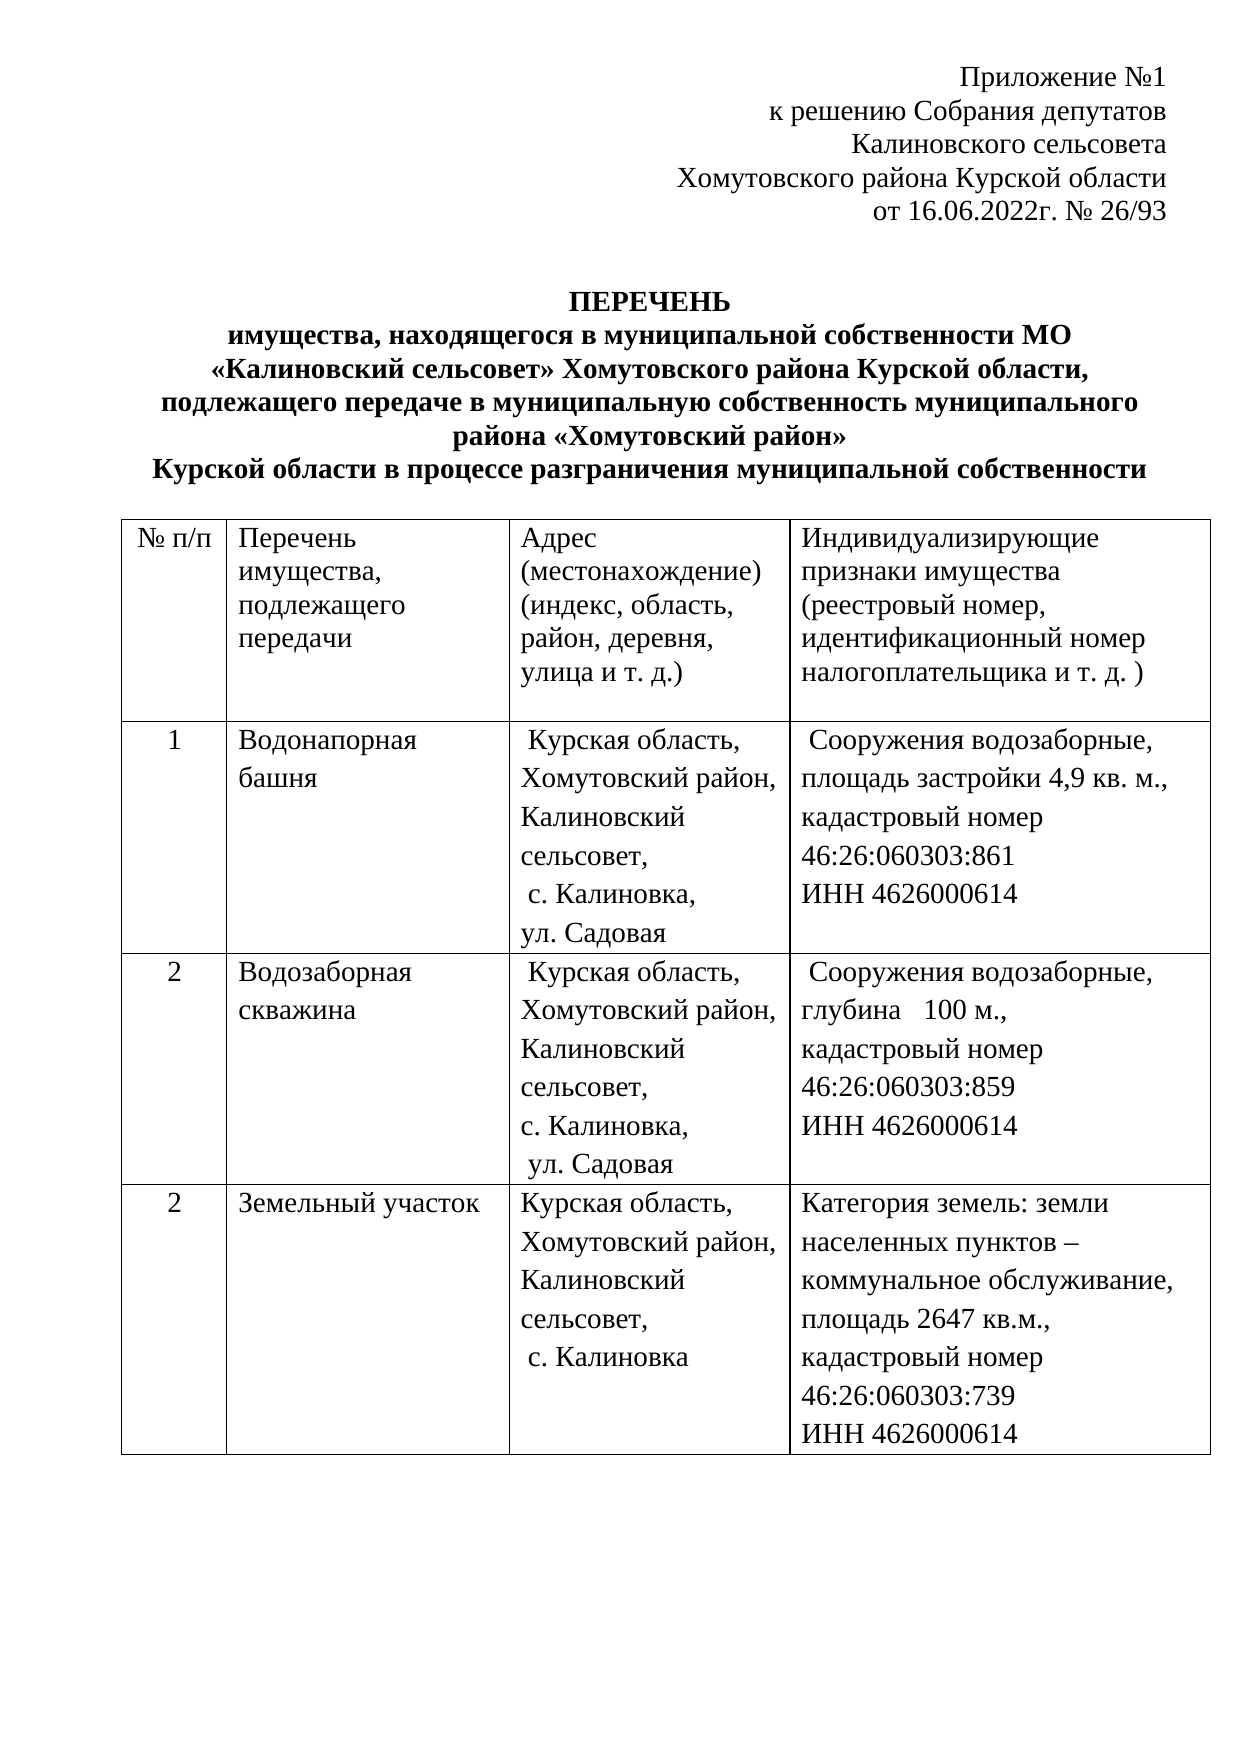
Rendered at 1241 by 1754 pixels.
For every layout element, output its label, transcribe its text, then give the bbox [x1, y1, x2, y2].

text от 16.06.2022г. № 26/93 [133, 193, 1167, 227]
table_cell Водонапорная башня [227, 722, 509, 953]
table_header Адрес (местонахождение) (индекс, область, район, деревня, улица и т. д.) [510, 520, 789, 721]
table_cell Сооружения водозаборные, глубина 100 м., кадастровый номер 46:26:060303:859 ИНН 4626000614 [791, 954, 1210, 1184]
table_cell 2 [122, 1185, 226, 1454]
table_header Индивидуализирующие признаки имущества (реестровый номер, идентификационный номер налогоплательщика и т. д. ) [791, 520, 1210, 721]
table_cell Земельный участок [227, 1185, 509, 1454]
text имущества, находящегося в муниципальной собственности МО «Калиновский сельсовет» Хомутовского района Курской области, подлежащего передаче в муниципальную собственность муниципального района «Хомутовский район» [133, 317, 1167, 452]
table_cell Курская область, Хомутовский район, Калиновский сельсовет, с. Калиновка [510, 1185, 789, 1454]
table_cell 1 [122, 722, 226, 953]
text Курской области в процессе разграничения муниципальной собственности [133, 452, 1167, 485]
table_cell 2 [122, 954, 226, 1184]
table_cell Водозаборная скважина [227, 954, 509, 1184]
text к решению Собрания депутатов [133, 93, 1167, 126]
table_header № п/п [122, 520, 226, 721]
table_cell Курская область, Хомутовский район, Калиновский сельсовет, с. Калиновка, ул. Садовая [510, 722, 789, 953]
table_cell Сооружения водозаборные, площадь застройки 4,9 кв. м., кадастровый номер 46:26:060303:861 ИНН 4626000614 [791, 722, 1210, 953]
table_header Перечень имущества, подлежащего передачи [227, 520, 509, 721]
text Хомутовского района Курской области [133, 160, 1167, 193]
text ПЕРЕЧЕНЬ [133, 284, 1167, 317]
table_cell Категория земель: земли населенных пунктов – коммунальное обслуживание, площадь 2647 кв.м., кадастровый номер 46:26:060303:739 ИНН 4626000614 [791, 1185, 1210, 1454]
text Приложение №1 [133, 59, 1167, 93]
table_cell Курская область, Хомутовский район, Калиновский сельсовет, с. Калиновка, ул. Садовая [510, 954, 789, 1184]
text Калиновского сельсовета [133, 126, 1167, 160]
